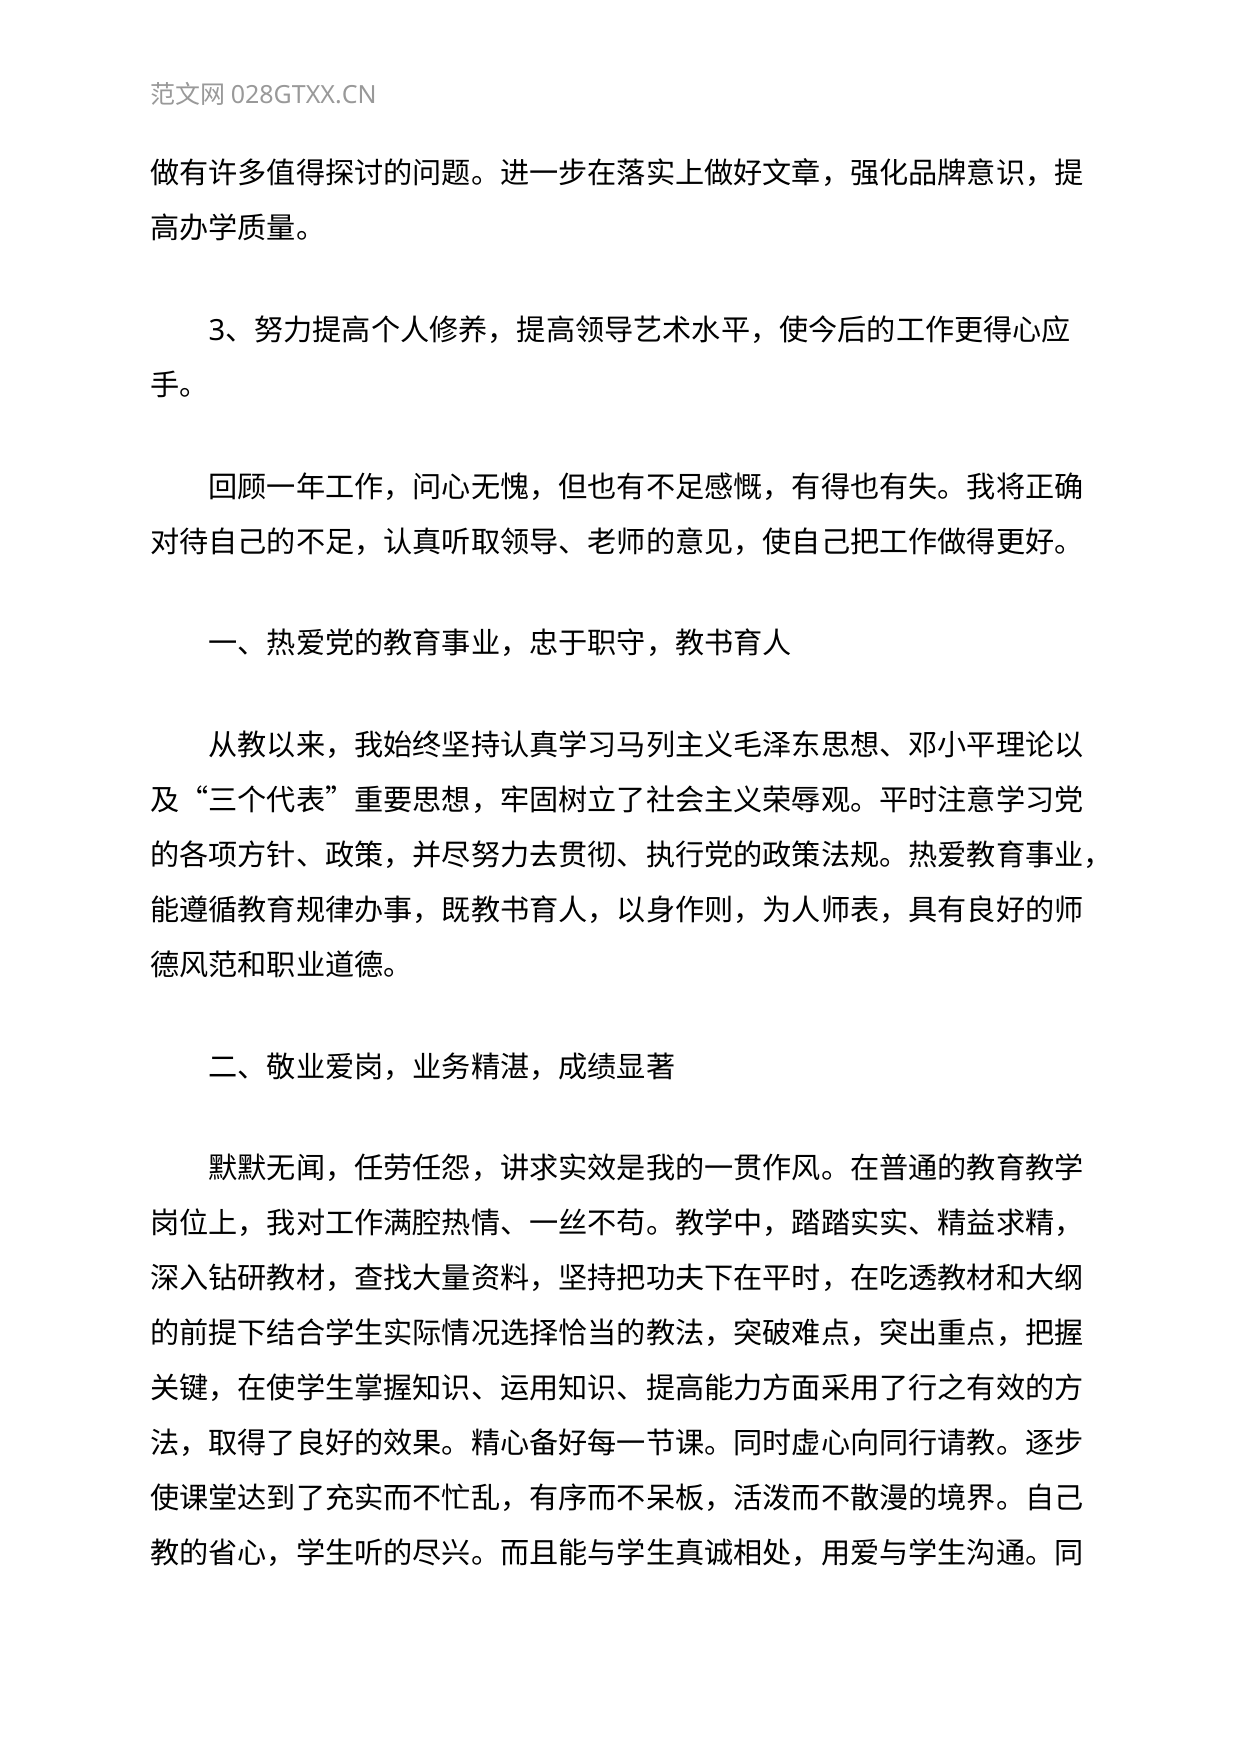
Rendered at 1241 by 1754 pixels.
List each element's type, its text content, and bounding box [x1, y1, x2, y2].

text 从教以来，我始终坚持认真学习马列主义毛泽东思想、邓小平理论以及“三个代表”重要思想，牢固树立了社会主义荣辱观。平时注意学习党的各项方针、政策，并尽努力去贯彻、执行党的政策法规。热爱教育事业，能遵循教育规律办事，既教书育人，以身作则，为人师表，具有良好的师德风范和职业道德。 [150, 722, 1090, 984]
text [150, 1145, 1090, 1572]
text 3、努力提高个人修养，提高领导艺术水平，使今后的工作更得心应手。 [150, 307, 1090, 404]
text 一、热爱党的教育事业，忠于职守，教书育人 [150, 620, 1090, 662]
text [150, 150, 1090, 247]
text 二、敬业爱岗，业务精湛，成绩显著 [150, 1043, 1090, 1086]
text 回顾一年工作，问心无愧，但也有不足感慨，有得也有失。我将正确对待自己的不足，认真听取领导、老师的意见，使自己把工作做得更好。 [150, 463, 1090, 561]
